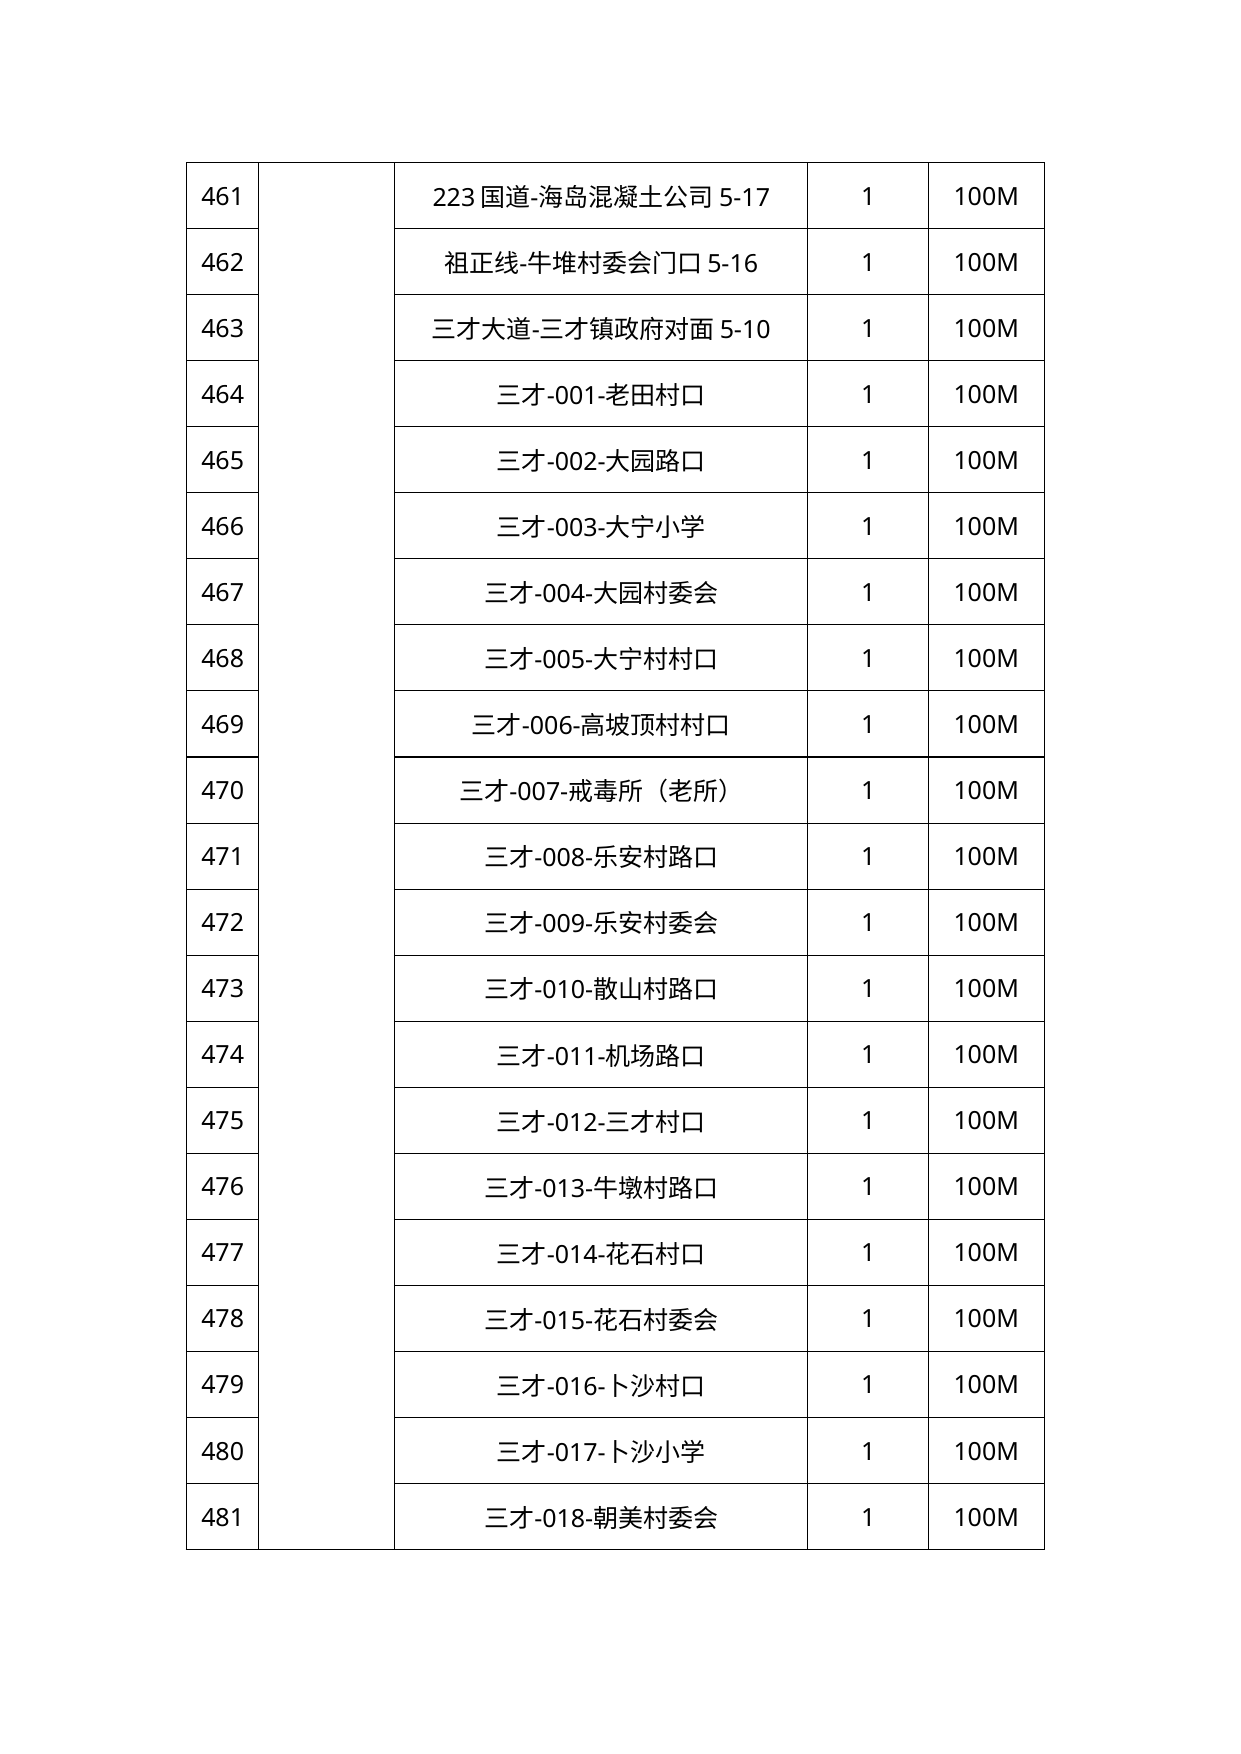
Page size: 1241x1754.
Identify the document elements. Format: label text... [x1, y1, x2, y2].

table_cell 三才-013-牛墩村路口 [395, 1154, 807, 1219]
table_cell 100M [929, 1352, 1044, 1417]
table_cell 100M [929, 824, 1044, 888]
table_cell 465 [187, 427, 258, 492]
table_cell 473 [187, 956, 258, 1021]
table_cell 480 [187, 1418, 258, 1483]
table_cell 1 [808, 1220, 928, 1285]
table_cell 462 [187, 229, 258, 294]
table_cell 100M [929, 1022, 1044, 1087]
table_cell 100M [929, 691, 1044, 756]
table_cell 467 [187, 559, 258, 624]
table_cell 三才-018-朝美村委会 [395, 1484, 807, 1549]
table_cell 三才-016-卜沙村口 [395, 1352, 807, 1417]
table_cell 100M [929, 1484, 1044, 1549]
table_cell 三才-009-乐安村委会 [395, 890, 807, 954]
table_cell 471 [187, 824, 258, 888]
table_cell 478 [187, 1286, 258, 1351]
table_cell 三才-015-花石村委会 [395, 1286, 807, 1351]
table_cell 100M [929, 229, 1044, 294]
table_cell 470 [187, 758, 258, 822]
table_cell 100M [929, 295, 1044, 360]
table_cell 475 [187, 1088, 258, 1153]
table_cell 三才-006-高坡顶村村口 [395, 691, 807, 756]
table_cell 100M [929, 1418, 1044, 1483]
table_cell 三才-012-三才村口 [395, 1088, 807, 1153]
table_cell 100M [929, 1088, 1044, 1153]
table_cell 三才-010-散山村路口 [395, 956, 807, 1021]
table_cell 1 [808, 1022, 928, 1087]
table_cell 三才-011-机场路口 [395, 1022, 807, 1087]
table_cell 1 [808, 229, 928, 294]
table_cell 100M [929, 1154, 1044, 1219]
table_cell 468 [187, 625, 258, 690]
table_cell 1 [808, 1088, 928, 1153]
table_cell 1 [808, 163, 928, 228]
table_cell 223国道-海岛混凝土公司 5-17 [395, 163, 807, 228]
table_cell 100M [929, 559, 1044, 624]
table_cell 三才大道-三才镇政府对面5-10 [395, 295, 807, 360]
table_cell 100M [929, 1286, 1044, 1351]
table_cell 三才-004-大园村委会 [395, 559, 807, 624]
table_cell 1 [808, 956, 928, 1021]
table_cell 祖正线-牛堆村委会门口5-16 [395, 229, 807, 294]
table_cell 463 [187, 295, 258, 360]
table_cell 1 [808, 295, 928, 360]
table_cell 464 [187, 361, 258, 426]
table_cell 三才-014-花石村口 [395, 1220, 807, 1285]
table_cell 476 [187, 1154, 258, 1219]
table_cell 461 [187, 163, 258, 228]
table_cell 474 [187, 1022, 258, 1087]
table_cell 100M [929, 890, 1044, 954]
table_cell 三才-001-老田村口 [395, 361, 807, 426]
table_cell 100M [929, 956, 1044, 1021]
table_cell 100M [929, 427, 1044, 492]
table_cell 469 [187, 691, 258, 756]
table_cell 1 [808, 427, 928, 492]
table_cell 1 [808, 1484, 928, 1549]
table_cell 466 [187, 493, 258, 558]
table_cell 100M [929, 625, 1044, 690]
table_cell 1 [808, 625, 928, 690]
table_cell 三才-005-大宁村村口 [395, 625, 807, 690]
table_cell 三才-002-大园路口 [395, 427, 807, 492]
table_cell 477 [187, 1220, 258, 1285]
table_cell 1 [808, 1154, 928, 1219]
table_cell 三才-007-戒毒所（老所） [395, 758, 807, 822]
table_cell 1 [808, 1286, 928, 1351]
table_cell 1 [808, 559, 928, 624]
table_cell 1 [808, 691, 928, 756]
table_cell 100M [929, 361, 1044, 426]
table_cell 三才-017-卜沙小学 [395, 1418, 807, 1483]
table_cell 三才-003-大宁小学 [395, 493, 807, 558]
table_cell 1 [808, 824, 928, 888]
table_cell 1 [808, 1418, 928, 1483]
table_cell 100M [929, 1220, 1044, 1285]
table_cell 481 [187, 1484, 258, 1549]
table_cell 1 [808, 1352, 928, 1417]
table_cell 三才-008-乐安村路口 [395, 824, 807, 888]
table_cell 1 [808, 890, 928, 954]
table_cell 472 [187, 890, 258, 954]
table_cell 1 [808, 361, 928, 426]
table_cell 100M [929, 493, 1044, 558]
table_cell 100M [929, 758, 1044, 822]
table_cell 100M [929, 163, 1044, 228]
table_cell 479 [187, 1352, 258, 1417]
table_cell 1 [808, 493, 928, 558]
table_cell 1 [808, 758, 928, 822]
